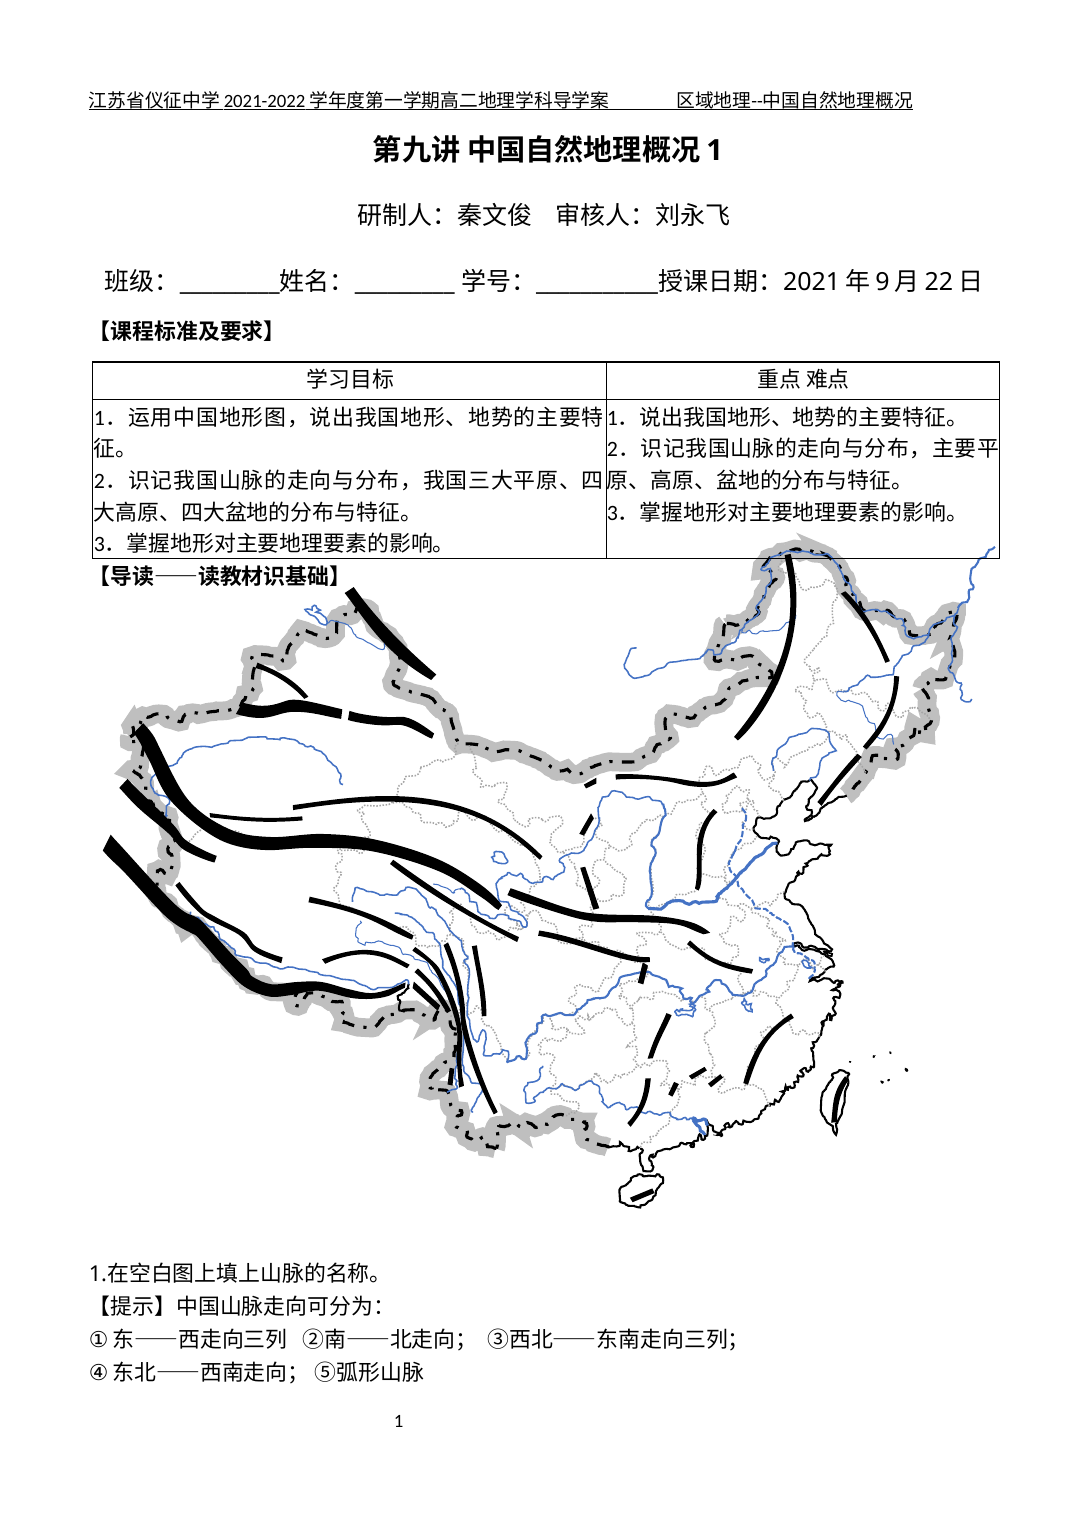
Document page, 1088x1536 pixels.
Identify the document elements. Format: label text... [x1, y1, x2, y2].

text ④东北——西南走向； ⑤弧形山脉 [88, 1354, 999, 1388]
text 1.在空白图上填上山脉的名称。 [88, 1255, 999, 1288]
text 【提示】中国山脉走向可分为： [88, 1288, 999, 1321]
text 【课程标准及要求】 [88, 313, 999, 346]
text 班级：_________姓名：_________ 学号：___________授课日期：2021年9月22日 [88, 247, 999, 313]
table_cell 1．运用中国地形图，说出我国地形、地势的主要特征。 2．识记我国山脉的走向与分布，我国三大平原、四大高原、四大盆地的分布与特征。 3．掌握地形对主要地理要素的影响。 [93, 400, 606, 558]
text ①东——西走向三列 ②南——北走向； ③西北——东南走向三列； [88, 1321, 999, 1354]
table_header 重点 难点 [607, 363, 999, 398]
table_header 学习目标 [93, 363, 606, 398]
table_cell 1．说出我国地形、地势的主要特征。 2．识记我国山脉的走向与分布，主要平原、高原、盆地的分布与特征。 3．掌握地形对主要地理要素的影响。 [607, 400, 999, 558]
text 【导读——读教材识基础】 [88, 346, 999, 591]
text 第九讲 中国自然地理概况1 [88, 114, 999, 181]
text 研制人：秦文俊 审核人：刘永飞 [88, 181, 999, 247]
